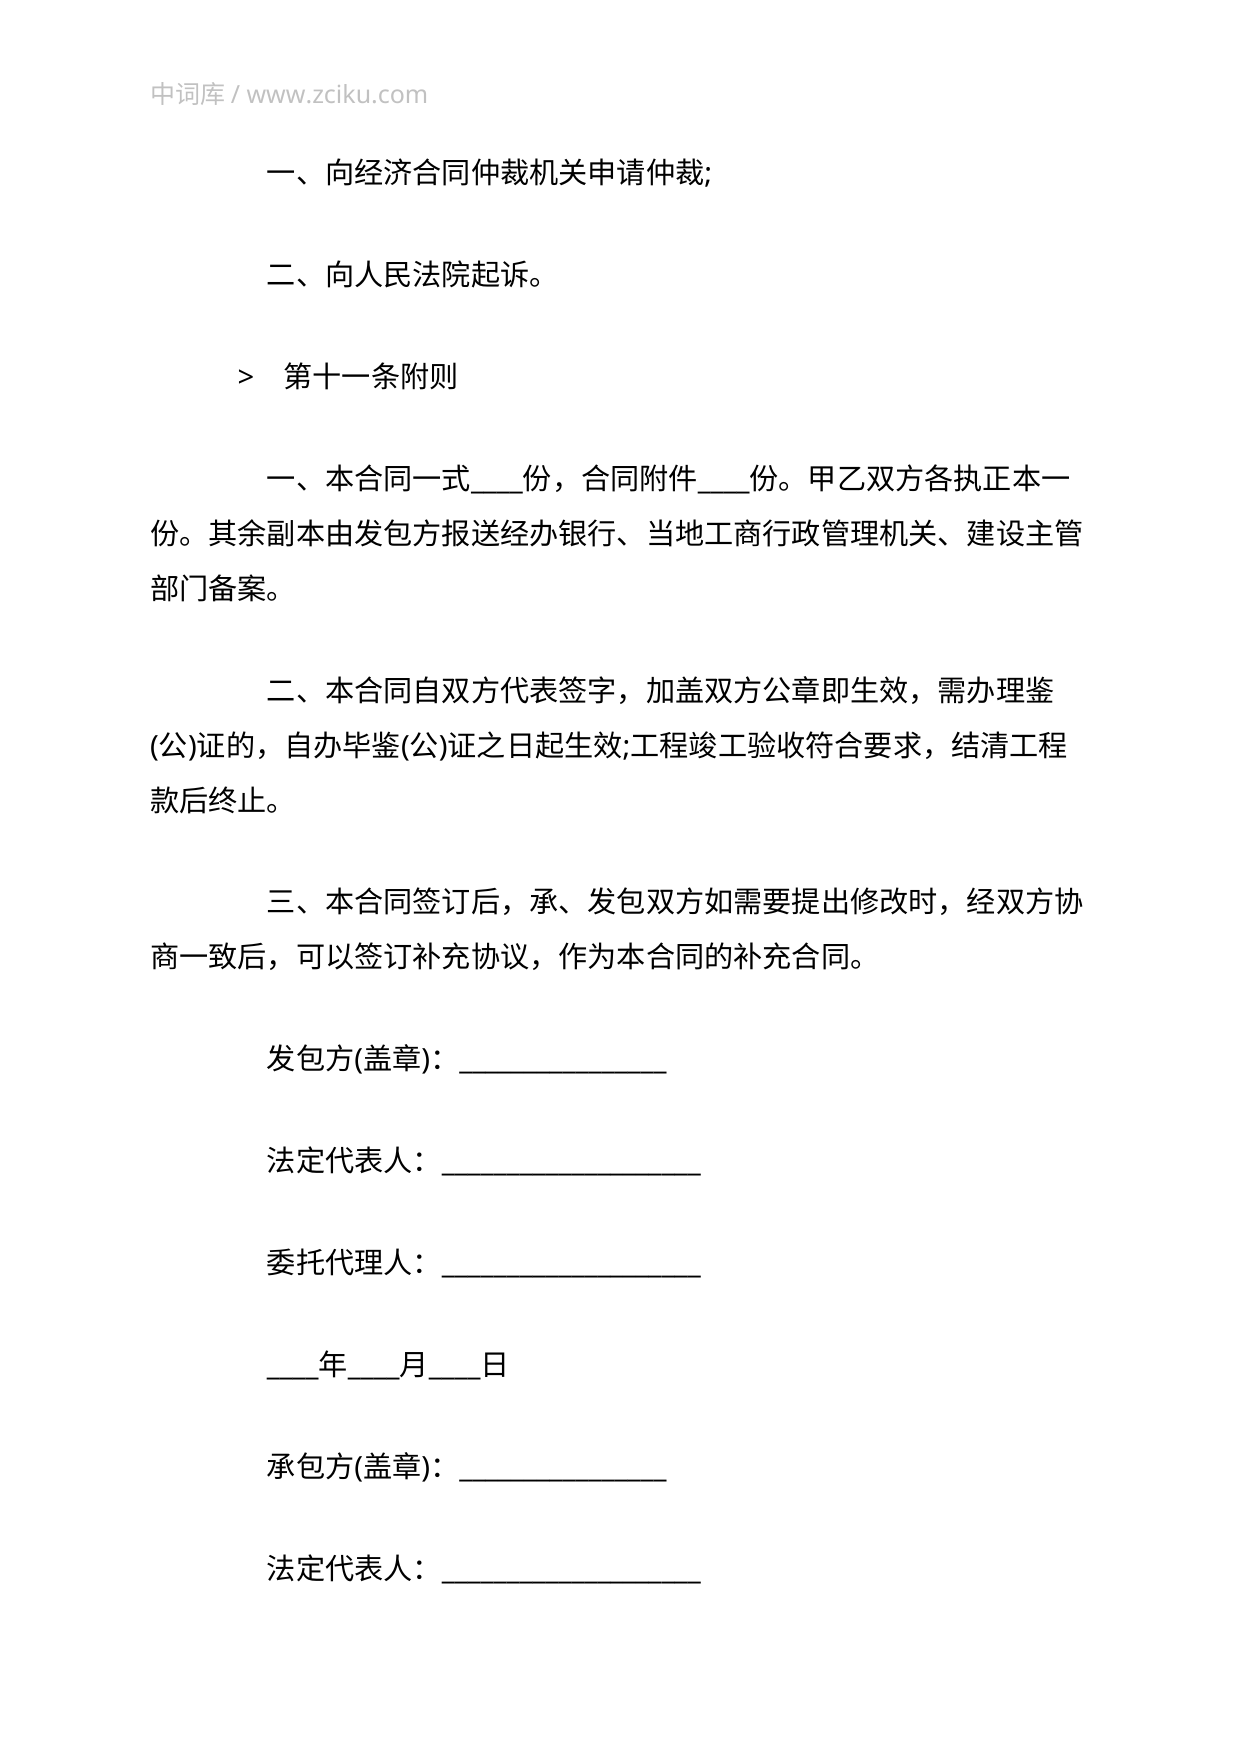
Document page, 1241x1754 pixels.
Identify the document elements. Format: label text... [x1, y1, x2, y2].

text 法定代表人：____________________ [150, 1546, 1090, 1588]
text 委托代理人：____________________ [150, 1240, 1090, 1282]
text 二、本合同自双方代表签字，加盖双方公章即生效，需办理鉴(公)证的，自办毕鉴(公)证之日起生效;工程竣工验收符合要求，结清工程款后终止。 [150, 667, 1090, 819]
text 一、本合同一式____份，合同附件____份。甲乙双方各执正本一份。其余副本由发包方报送经办银行、当地工商行政管理机关、建设主管部门备案。 [150, 456, 1090, 608]
text 一、向经济合同仲裁机关申请仲裁; [150, 150, 1090, 192]
text 发包方(盖章)：________________ [150, 1036, 1090, 1078]
text 法定代表人：____________________ [150, 1138, 1090, 1180]
text > 第十一条附则 [150, 354, 1090, 396]
text 二、向人民法院起诉。 [150, 252, 1090, 294]
text 承包方(盖章)：________________ [150, 1444, 1090, 1486]
text 三、本合同签订后，承、发包双方如需要提出修改时，经双方协商一致后，可以签订补充协议，作为本合同的补充合同。 [150, 879, 1090, 976]
text ____年____月____日 [150, 1342, 1090, 1384]
